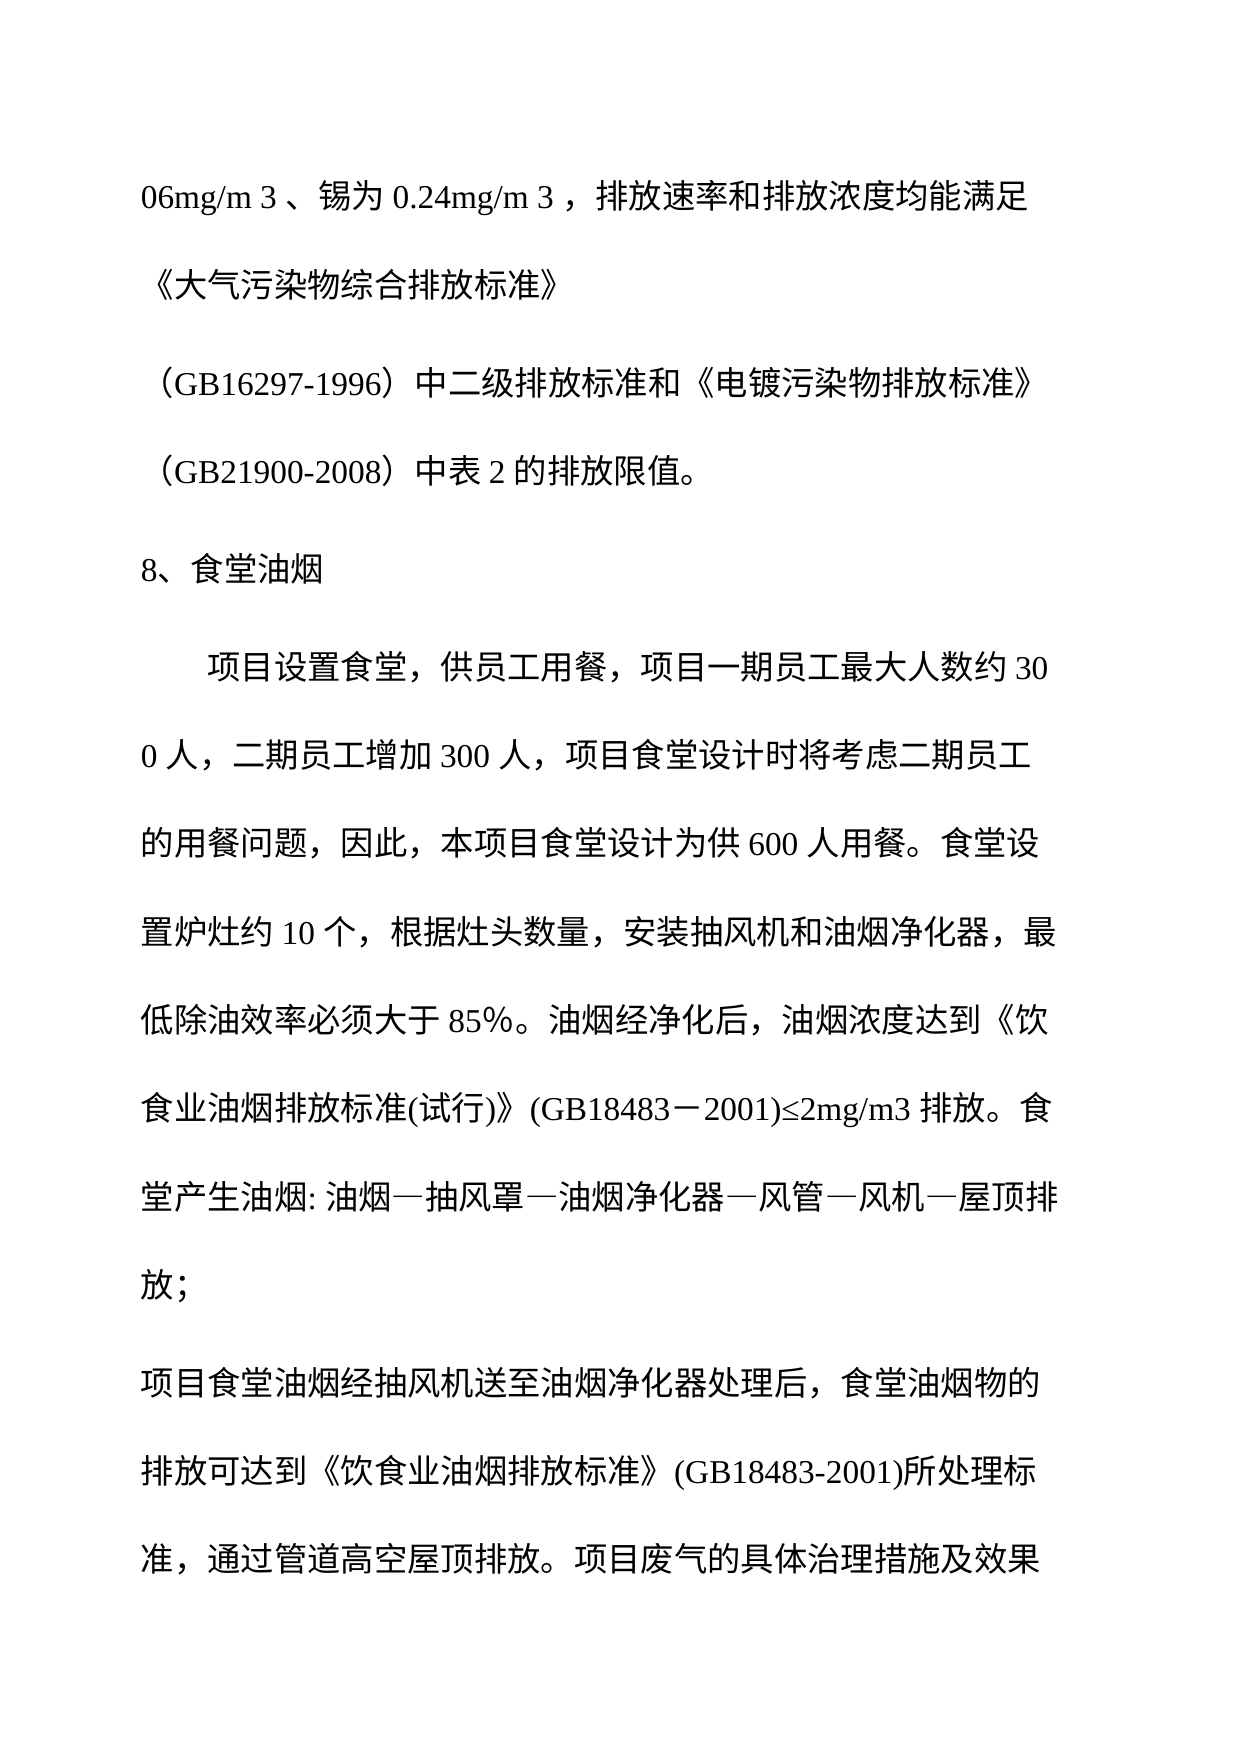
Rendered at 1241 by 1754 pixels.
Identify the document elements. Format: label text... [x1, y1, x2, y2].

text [141, 1348, 1059, 1590]
text 8、食堂油烟 [141, 534, 1059, 599]
text （GB16297-1996）中二级排放标准和《电镀污染物排放标准》（GB21900-2008）中表 2 的排放限值。 [141, 348, 1059, 501]
text 项目设置食堂，供员工用餐，项目一期员工最大人数约 300 人，二期员工增加 300 人，项目食堂设计时将考虑二期员工的用餐问题，因此，本项目食堂设计为供 600 人用餐。食堂设置炉灶约 10 个，根据灶头数量，安装抽风机和油烟净化器，最低除油效率必须大于 85％。油烟经净化后，油烟浓度达到《饮食业油烟排放标准(试行)》(GB18483－2001)≤2mg/m3 排放。食堂产生油烟: 油烟—抽风罩—油烟净化器—风管—风机—屋顶排放； [141, 632, 1059, 1315]
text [141, 162, 1059, 315]
